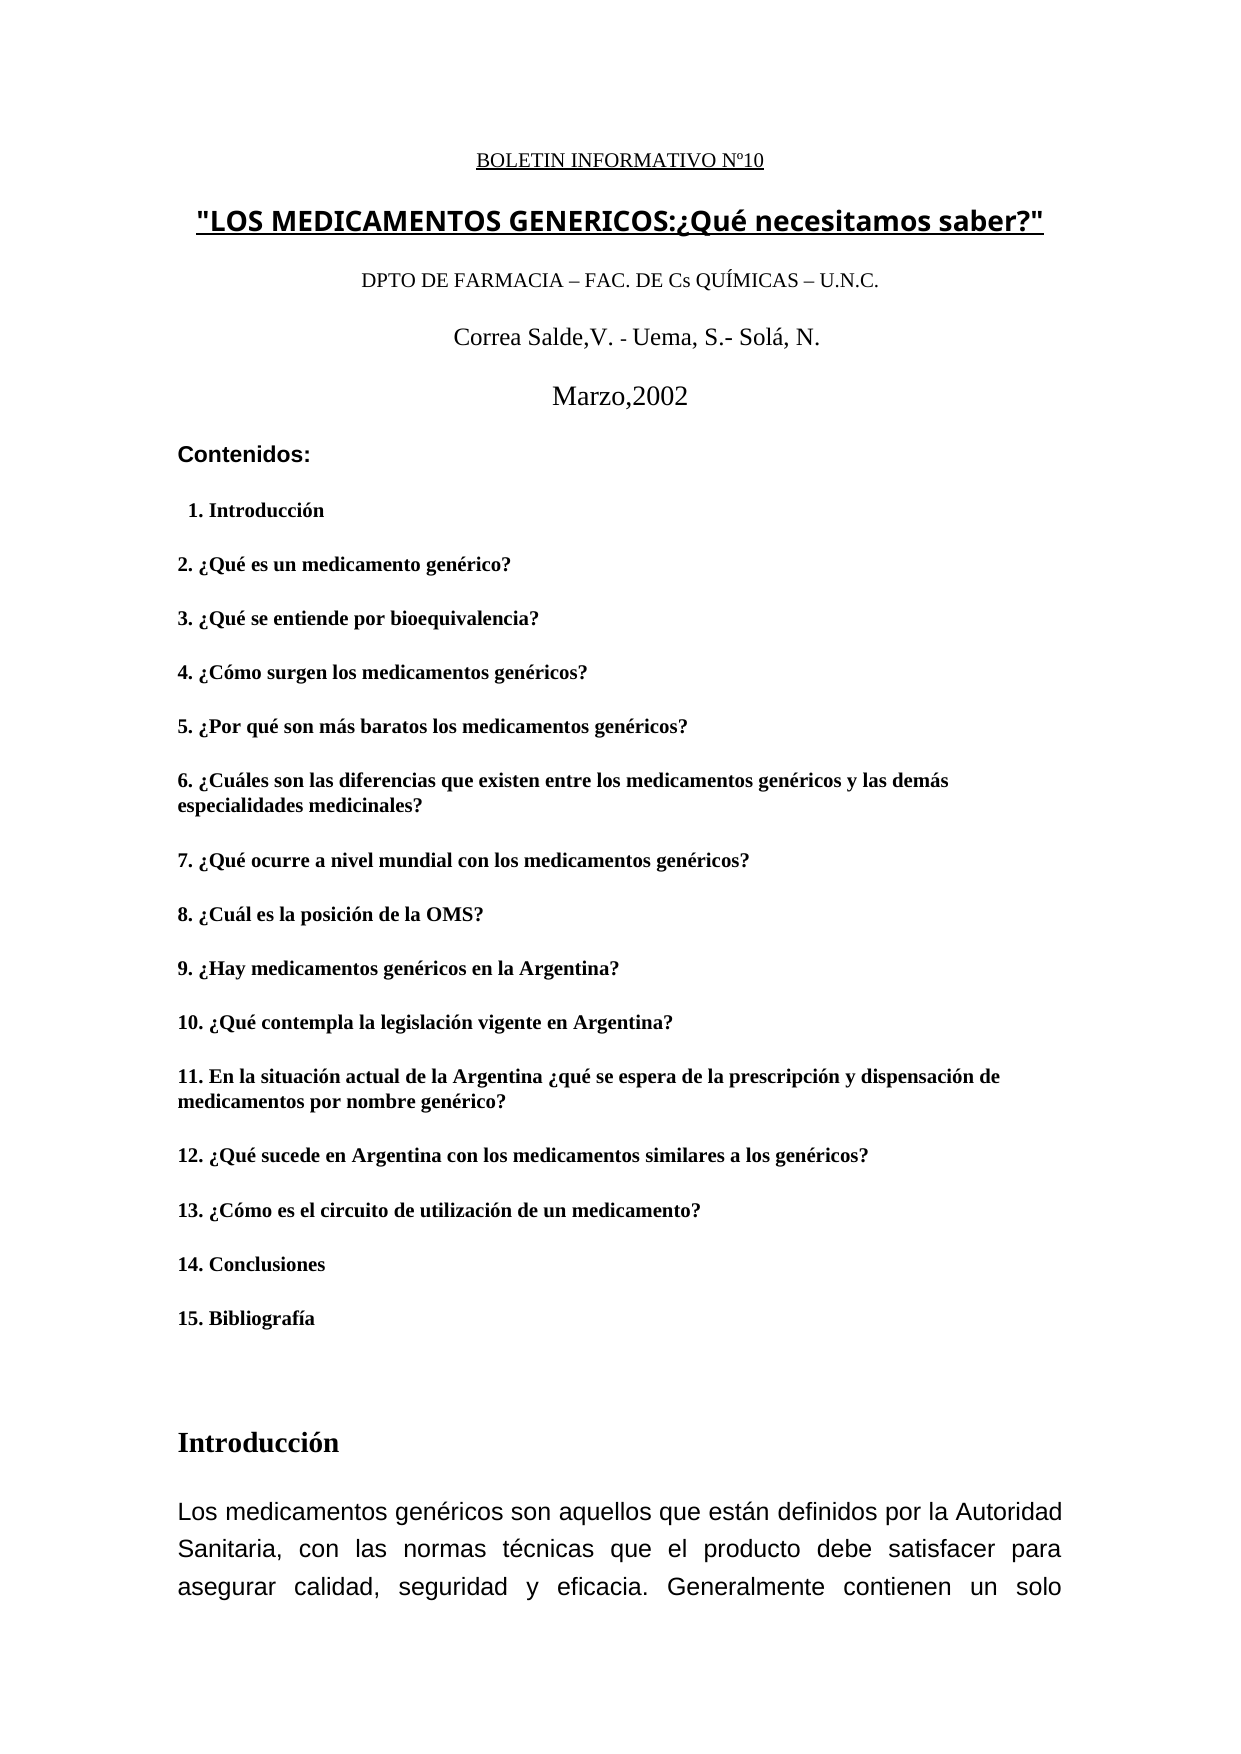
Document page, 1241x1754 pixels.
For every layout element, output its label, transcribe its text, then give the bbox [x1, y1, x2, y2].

text 7. ¿Qué ocurre a nivel mundial con los medicamentos genéricos? [177, 847, 1063, 872]
text 13. ¿Cómo es el circuito de utilización de un medicamento? [177, 1197, 1063, 1222]
text 10. ¿Qué contempla la legislación vigente en Argentina? [177, 1009, 1063, 1034]
text 5. ¿Por qué son más baratos los medicamentos genéricos? [177, 713, 1063, 738]
text Introducción [177, 1425, 1063, 1459]
text DPTO DE FARMACIA – FAC. DE Cs QUÍMICAS – U.N.C. [177, 268, 1063, 292]
text 2. ¿Qué es un medicamento genérico? [177, 551, 1063, 576]
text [177, 1488, 1063, 1600]
text 11. En la situación actual de la Argentina ¿qué se espera de la prescripción y dispensación de medicamentos por nombre genérico? [177, 1063, 1063, 1113]
text 15. Bibliografía [177, 1305, 1063, 1330]
text 3. ¿Qué se entiende por bioequivalencia? [177, 605, 1063, 630]
text 1. Introducción [177, 497, 1063, 522]
text Contenidos: [177, 441, 1063, 467]
text Marzo,2002 [177, 379, 1063, 412]
text "LOS MEDICAMENTOS GENERICOS:¿Qué necesitamos saber?" [177, 201, 1063, 239]
text BOLETIN INFORMATIVO Nº10 [177, 148, 1063, 172]
text 9. ¿Hay medicamentos genéricos en la Argentina? [177, 955, 1063, 980]
text 14. Conclusiones [177, 1251, 1063, 1276]
text Correa Salde,V. - Uema, S.- Solá, N. [177, 322, 1063, 350]
text 8. ¿Cuál es la posición de la OMS? [177, 901, 1063, 926]
text 6. ¿Cuáles son las diferencias que existen entre los medicamentos genéricos y las demás especialidades medicinales? [177, 767, 1063, 817]
text 12. ¿Qué sucede en Argentina con los medicamentos similares a los genéricos? [177, 1142, 1063, 1167]
text 4. ¿Cómo surgen los medicamentos genéricos? [177, 659, 1063, 684]
